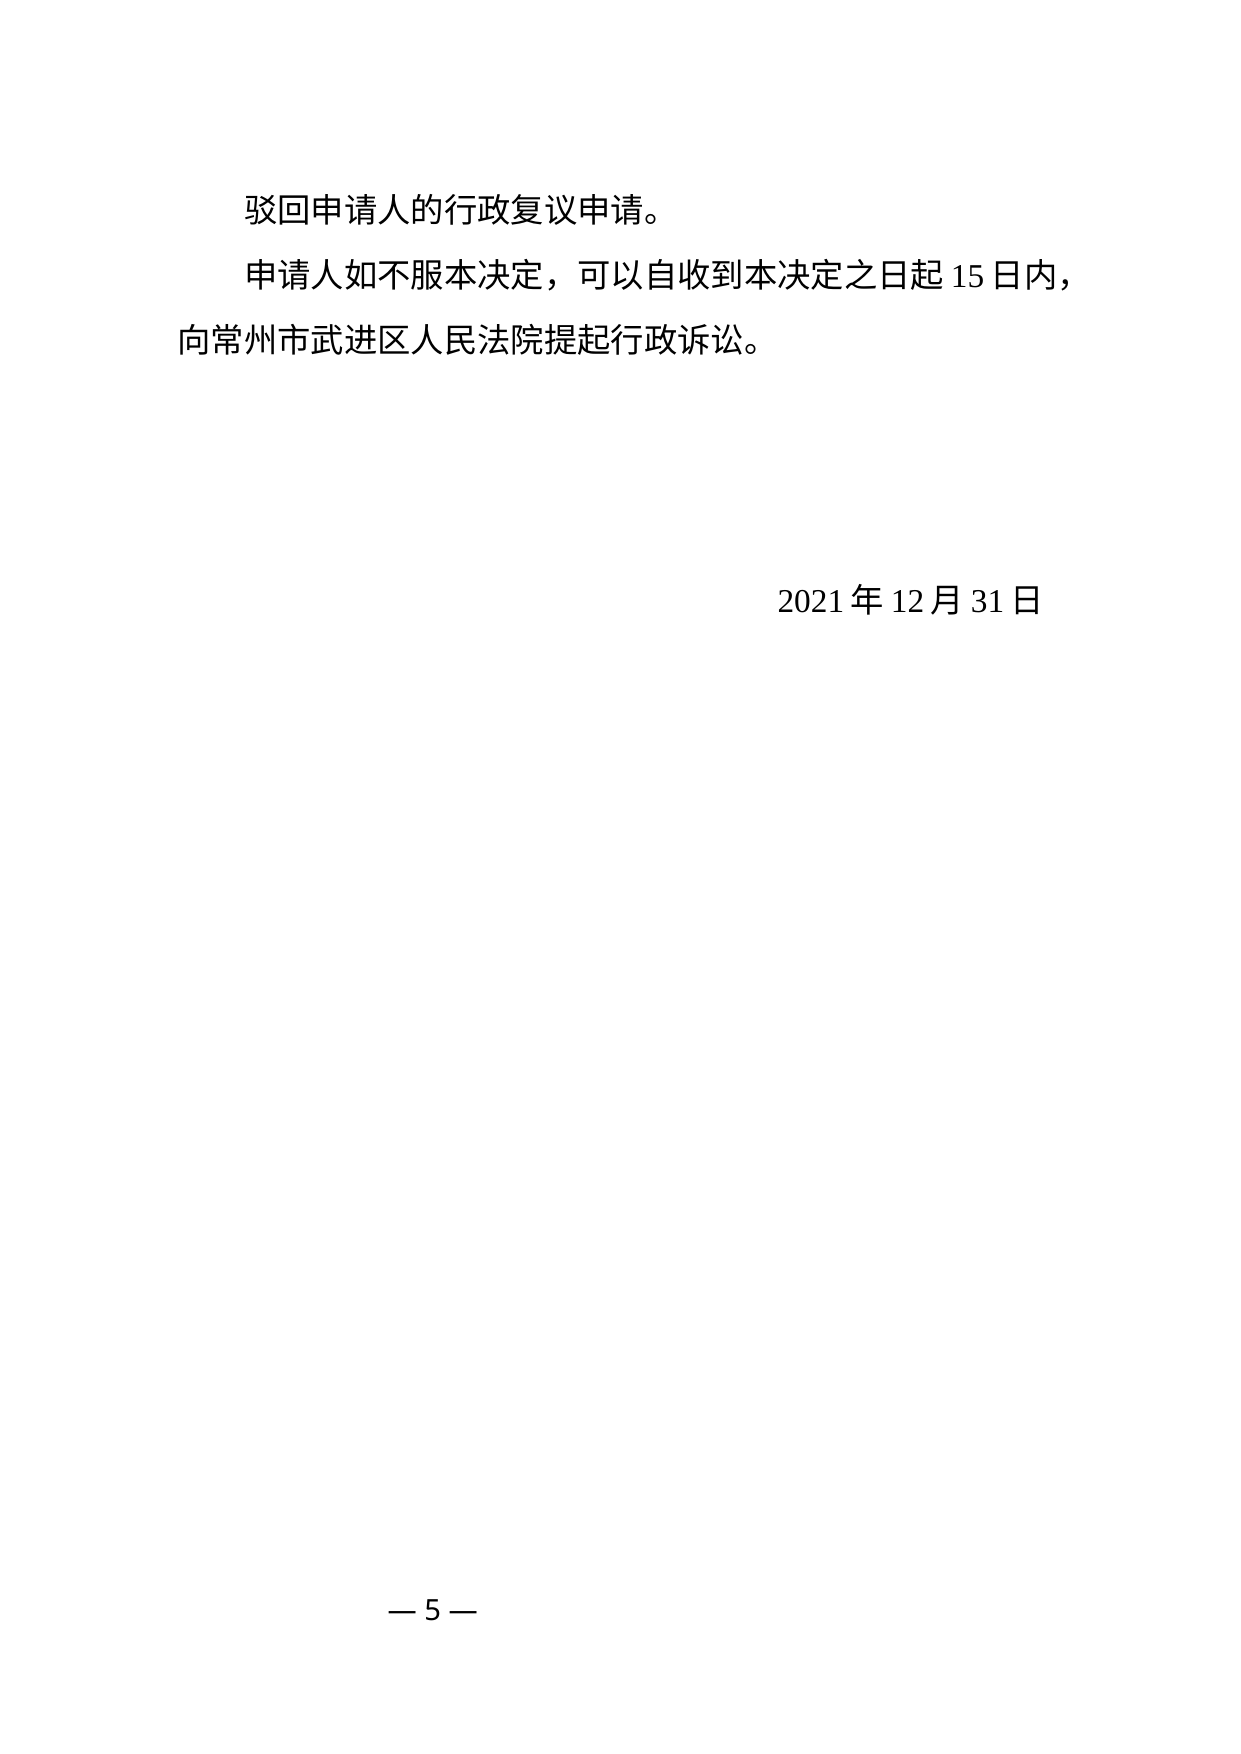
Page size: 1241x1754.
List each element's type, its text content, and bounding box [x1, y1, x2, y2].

text 2021年12月31日 [177, 566, 1063, 631]
text 申请人如不服本决定，可以自收到本决定之日起15日内，向常州市武进区人民法院提起行政诉讼。 [177, 241, 1063, 371]
text 驳回申请人的行政复议申请。 [177, 176, 1063, 241]
